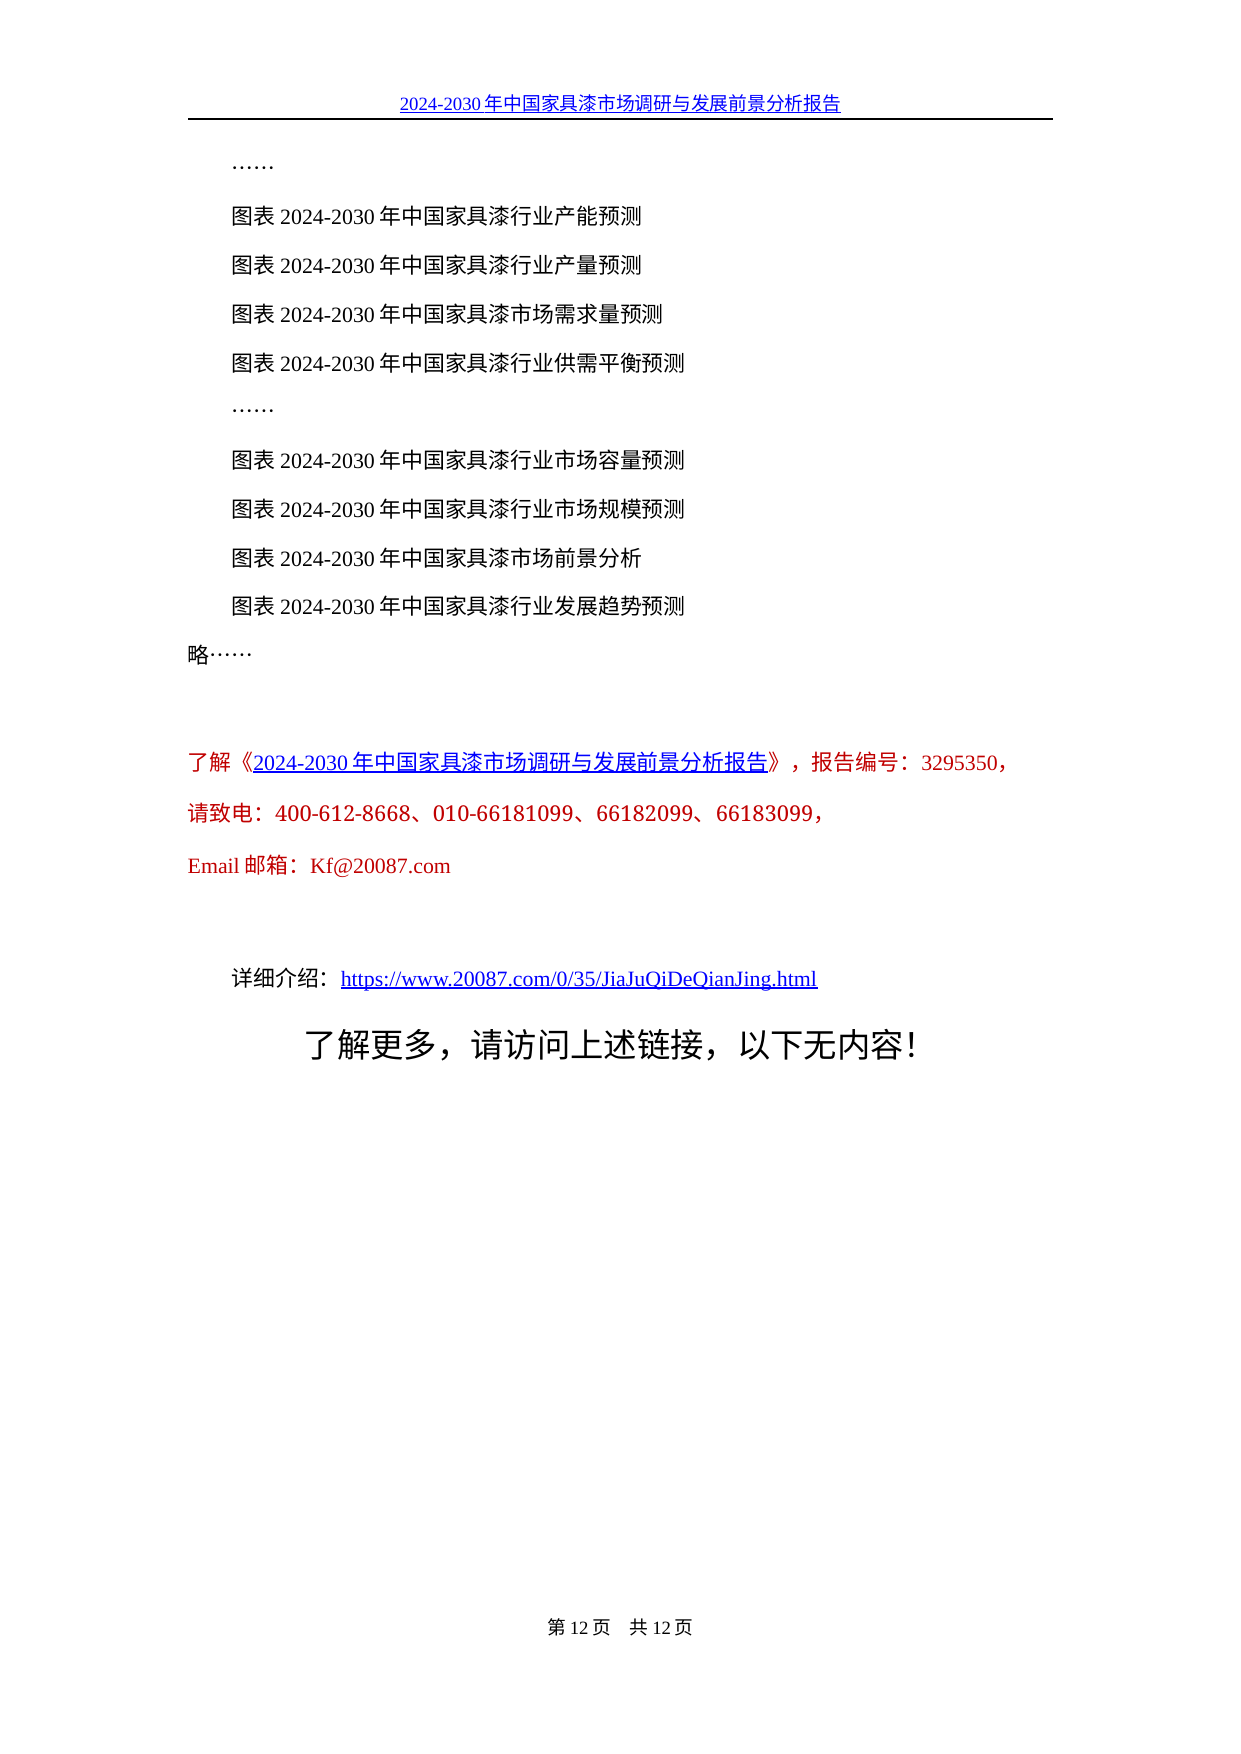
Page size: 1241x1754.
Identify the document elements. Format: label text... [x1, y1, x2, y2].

text Email邮箱：Kf@20087.com [187, 847, 1053, 880]
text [187, 150, 1053, 670]
text 请致电：400-612-8668、010-66181099、66182099、66183099， [187, 796, 1053, 828]
text 详细介绍：https://www.20087.com/0/35/JiaJuQiDeQianJing.html [187, 960, 1053, 993]
text 了解《2024-2030年中国家具漆市场调研与发展前景分析报告》，报告编号：3295350， [187, 744, 1053, 777]
title 了解更多，请访问上述链接，以下无内容！ [187, 1010, 1053, 1075]
